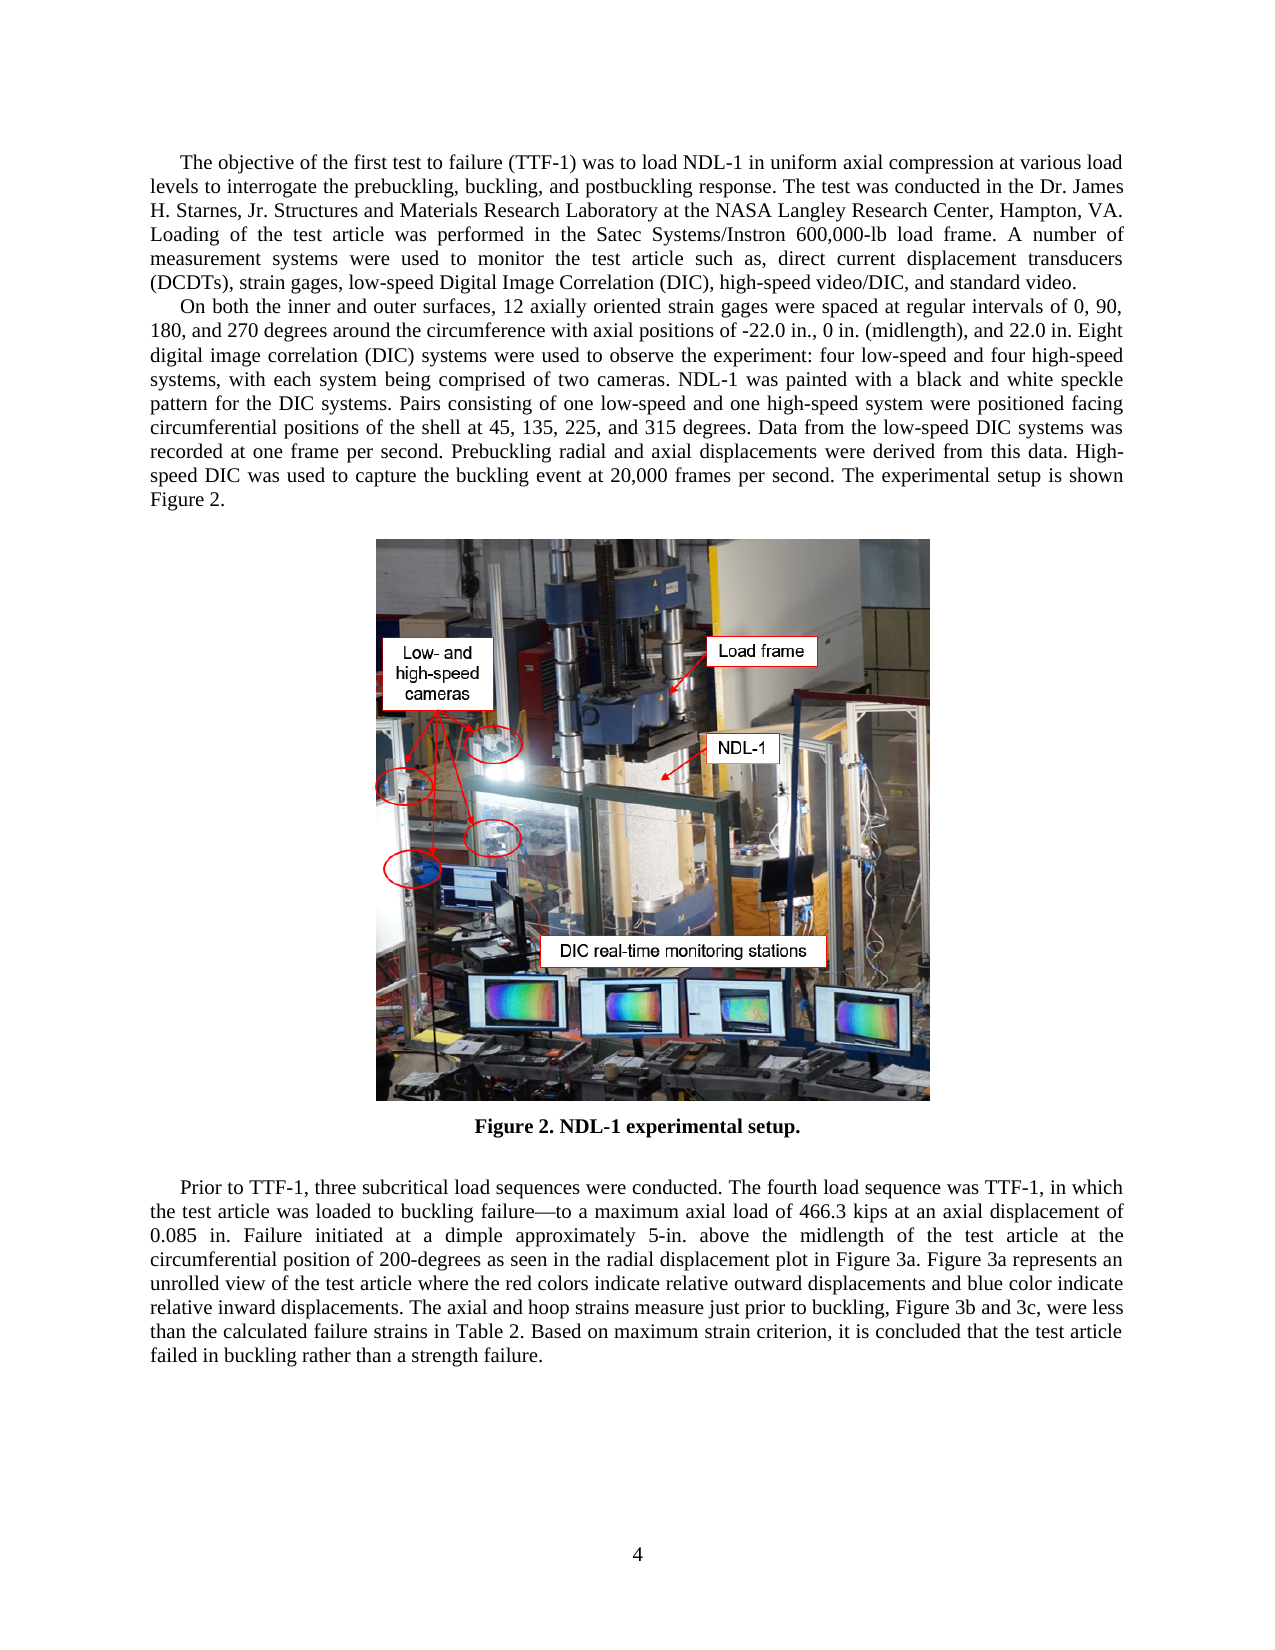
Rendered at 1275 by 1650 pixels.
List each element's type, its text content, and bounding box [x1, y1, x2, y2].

text The objective of the first test to failure (TTF-1) was to load NDL-1 in uniform axial compression at various load levels to interrogate the prebuckling, buckling, and postbuckling response. The test was conducted in the Dr. James H. Starnes, Jr. Structures and Materials Research Laboratory at the NASA Langley Research Center, Hampton, VA. Loading of the test article was performed in the Satec Systems/Instron 600,000-lb load frame. A number of measurement systems were used to monitor the test article such as, direct current displacement transducers (DCDTs), strain gages, low-speed Digital Image Correlation (DIC), high-speed video/DIC, and standard video. [150, 150, 1125, 294]
picture [371, 535, 934, 1102]
text Figure 2. NDL-1 experimental setup. [150, 1114, 1125, 1138]
text Prior to TTF-1, three subcritical load sequences were conducted. The fourth load sequence was TTF-1, in which the test article was loaded to buckling failure—to a maximum axial load of 466.3 kips at an axial displacement of 0.085 in. Failure initiated at a dimple approximately 5-in. above the midlength of the test article at the circumferential position of 200-degrees as seen in the radial displacement plot in Figure 3a. Figure 3a represents an unrolled view of the test article where the red colors indicate relative outward displacements and blue color indicate relative inward displacements. The axial and hoop strains measure just prior to buckling, Figure 3b and 3c, were less than the calculated failure strains in Table 2. Based on maximum strain criterion, it is concluded that the test article failed in buckling rather than a strength failure. [150, 1175, 1125, 1367]
text On both the inner and outer surfaces, 12 axially oriented strain gages were spaced at regular intervals of 0, 90, 180, and 270 degrees around the circumference with axial positions of -22.0 in., 0 in. (midlength), and 22.0 in. Eight digital image correlation (DIC) systems were used to observe the experiment: four low-speed and four high-speed systems, with each system being comprised of two cameras. NDL-1 was painted with a black and white speckle pattern for the DIC systems. Pairs consisting of one low-speed and one high-speed system were positioned facing circumferential positions of the shell at 45, 135, 225, and 315 degrees. Data from the low-speed DIC systems was recorded at one frame per second. Prebuckling radial and axial displacements were derived from this data. High-speed DIC was used to capture the buckling event at 20,000 frames per second. The experimental setup is shown Figure 2. [150, 294, 1125, 511]
